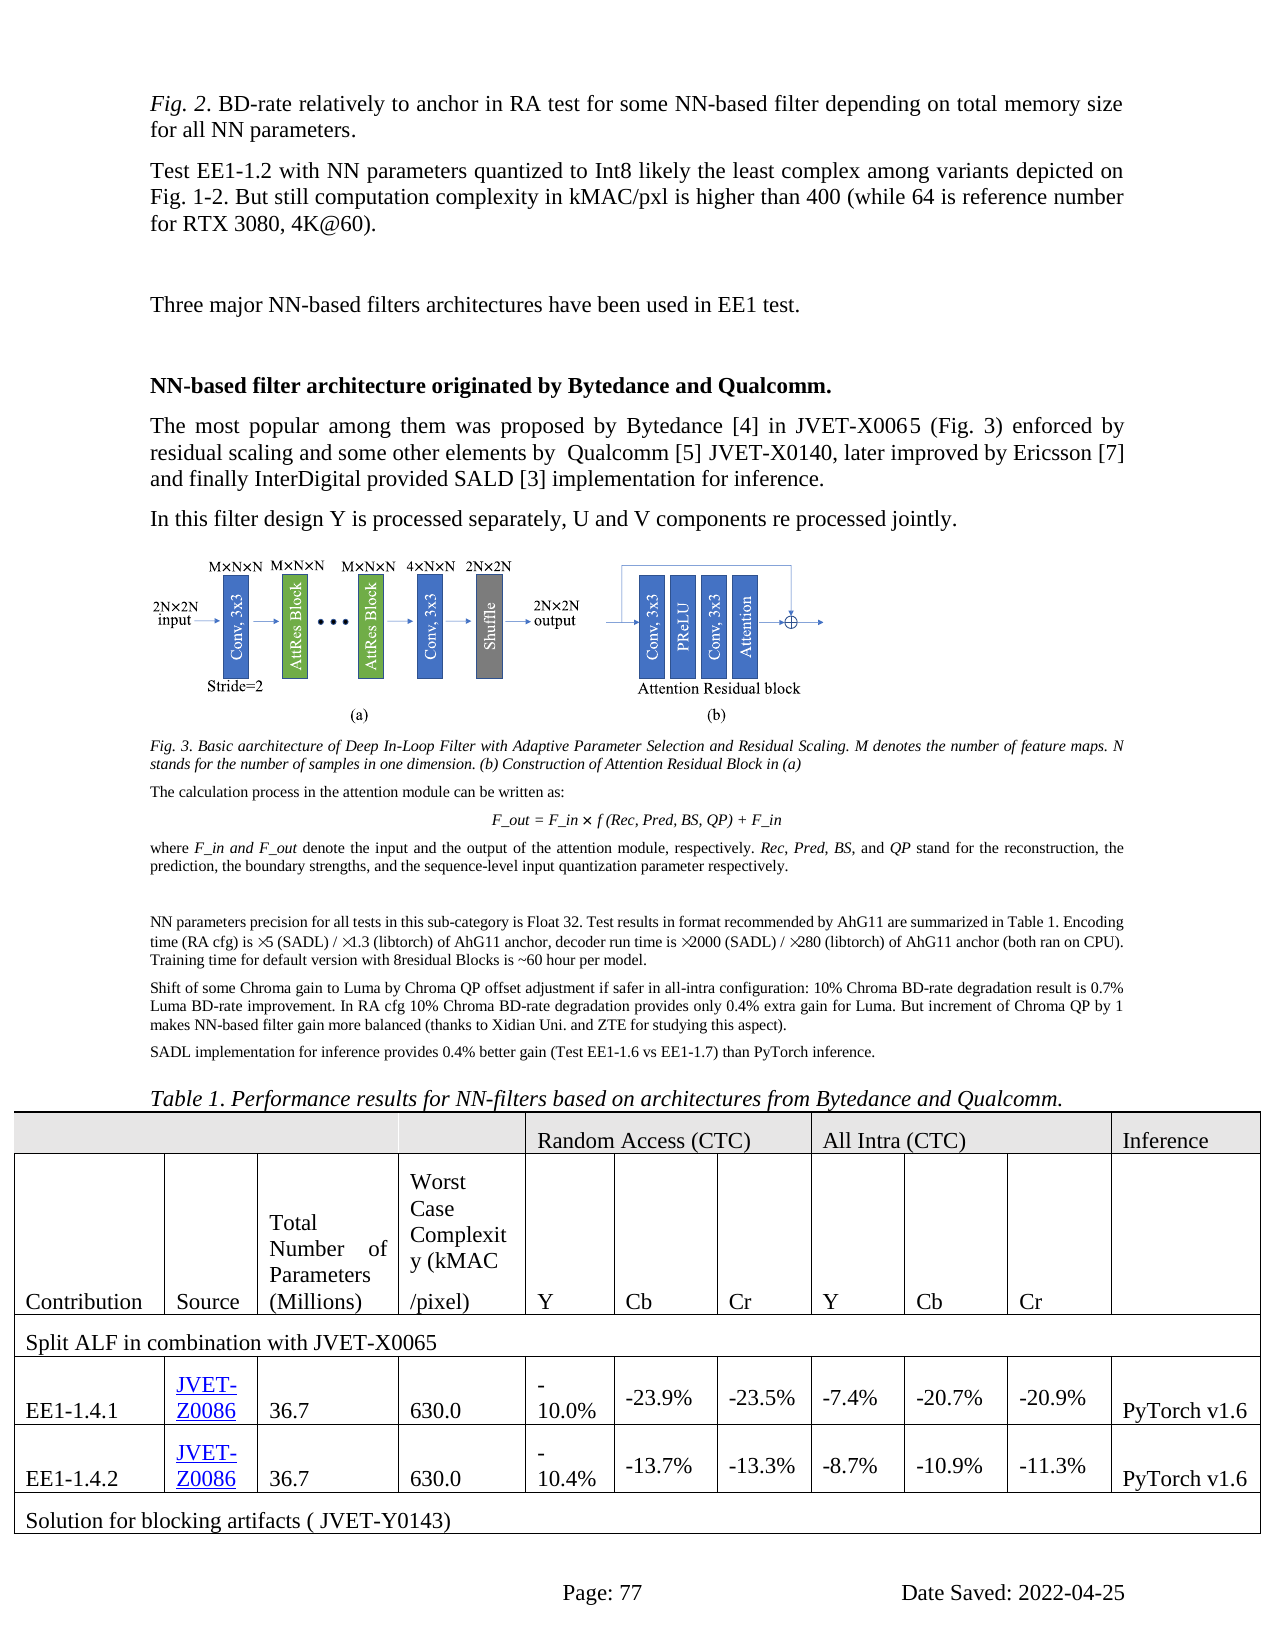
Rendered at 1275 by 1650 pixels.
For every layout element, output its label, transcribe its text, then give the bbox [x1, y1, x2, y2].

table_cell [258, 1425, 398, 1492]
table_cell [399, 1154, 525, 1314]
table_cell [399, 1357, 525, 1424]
text Three major NN-based filters architectures have been used in EE1 test. [150, 291, 1125, 317]
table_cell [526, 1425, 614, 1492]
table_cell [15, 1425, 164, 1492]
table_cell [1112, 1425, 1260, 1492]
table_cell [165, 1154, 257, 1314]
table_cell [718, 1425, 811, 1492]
text NN-based filter architecture originated by Bytedance and Qualcomm. [150, 372, 1125, 398]
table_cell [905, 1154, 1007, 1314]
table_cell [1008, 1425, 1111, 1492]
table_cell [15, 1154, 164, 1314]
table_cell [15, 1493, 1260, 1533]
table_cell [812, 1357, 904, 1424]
text In this filter design Y is processed separately, U and V components re processed jointly. [150, 505, 1125, 532]
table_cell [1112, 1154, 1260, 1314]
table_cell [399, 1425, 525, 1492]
text Table 1. Performance results for NN-filters based on architectures from Bytedance and Qualcomm. [150, 1085, 1125, 1111]
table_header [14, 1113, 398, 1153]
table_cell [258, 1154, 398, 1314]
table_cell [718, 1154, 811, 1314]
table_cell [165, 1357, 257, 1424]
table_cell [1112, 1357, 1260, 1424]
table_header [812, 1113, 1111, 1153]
text Test EE1-1.2 with NN parameters quantized to Int8 likely the least complex among variants depicted on Fig. 1-2. But still computation complexity in kMAC/pxl is higher than 400 (while 64 is reference number for RTX 3080, 4K@60). [150, 157, 1125, 236]
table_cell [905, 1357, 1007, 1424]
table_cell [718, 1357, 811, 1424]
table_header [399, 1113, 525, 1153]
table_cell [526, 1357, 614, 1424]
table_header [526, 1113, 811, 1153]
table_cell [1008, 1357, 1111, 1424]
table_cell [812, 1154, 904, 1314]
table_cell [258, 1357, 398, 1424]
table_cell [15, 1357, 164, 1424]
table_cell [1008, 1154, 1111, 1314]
text Fig. 2. BD-rate relatively to anchor in RA test for some NN-based filter depending on total memory size for all NN parameters. [150, 90, 1125, 143]
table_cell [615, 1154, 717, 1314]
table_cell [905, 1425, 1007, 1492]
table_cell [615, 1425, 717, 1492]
text The most popular among them was proposed by Bytedance [4] in JVET-X0065 (Fig. 3) enforced by residual scaling and some other elements by Qualcomm [5] JVET-X0140, later improved by Ericsson [7] and finally InterDigital provided SALD [3] implementation for inference. [150, 412, 1125, 491]
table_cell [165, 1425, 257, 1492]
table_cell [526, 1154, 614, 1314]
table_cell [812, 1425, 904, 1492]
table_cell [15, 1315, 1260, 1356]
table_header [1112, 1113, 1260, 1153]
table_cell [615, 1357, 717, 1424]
